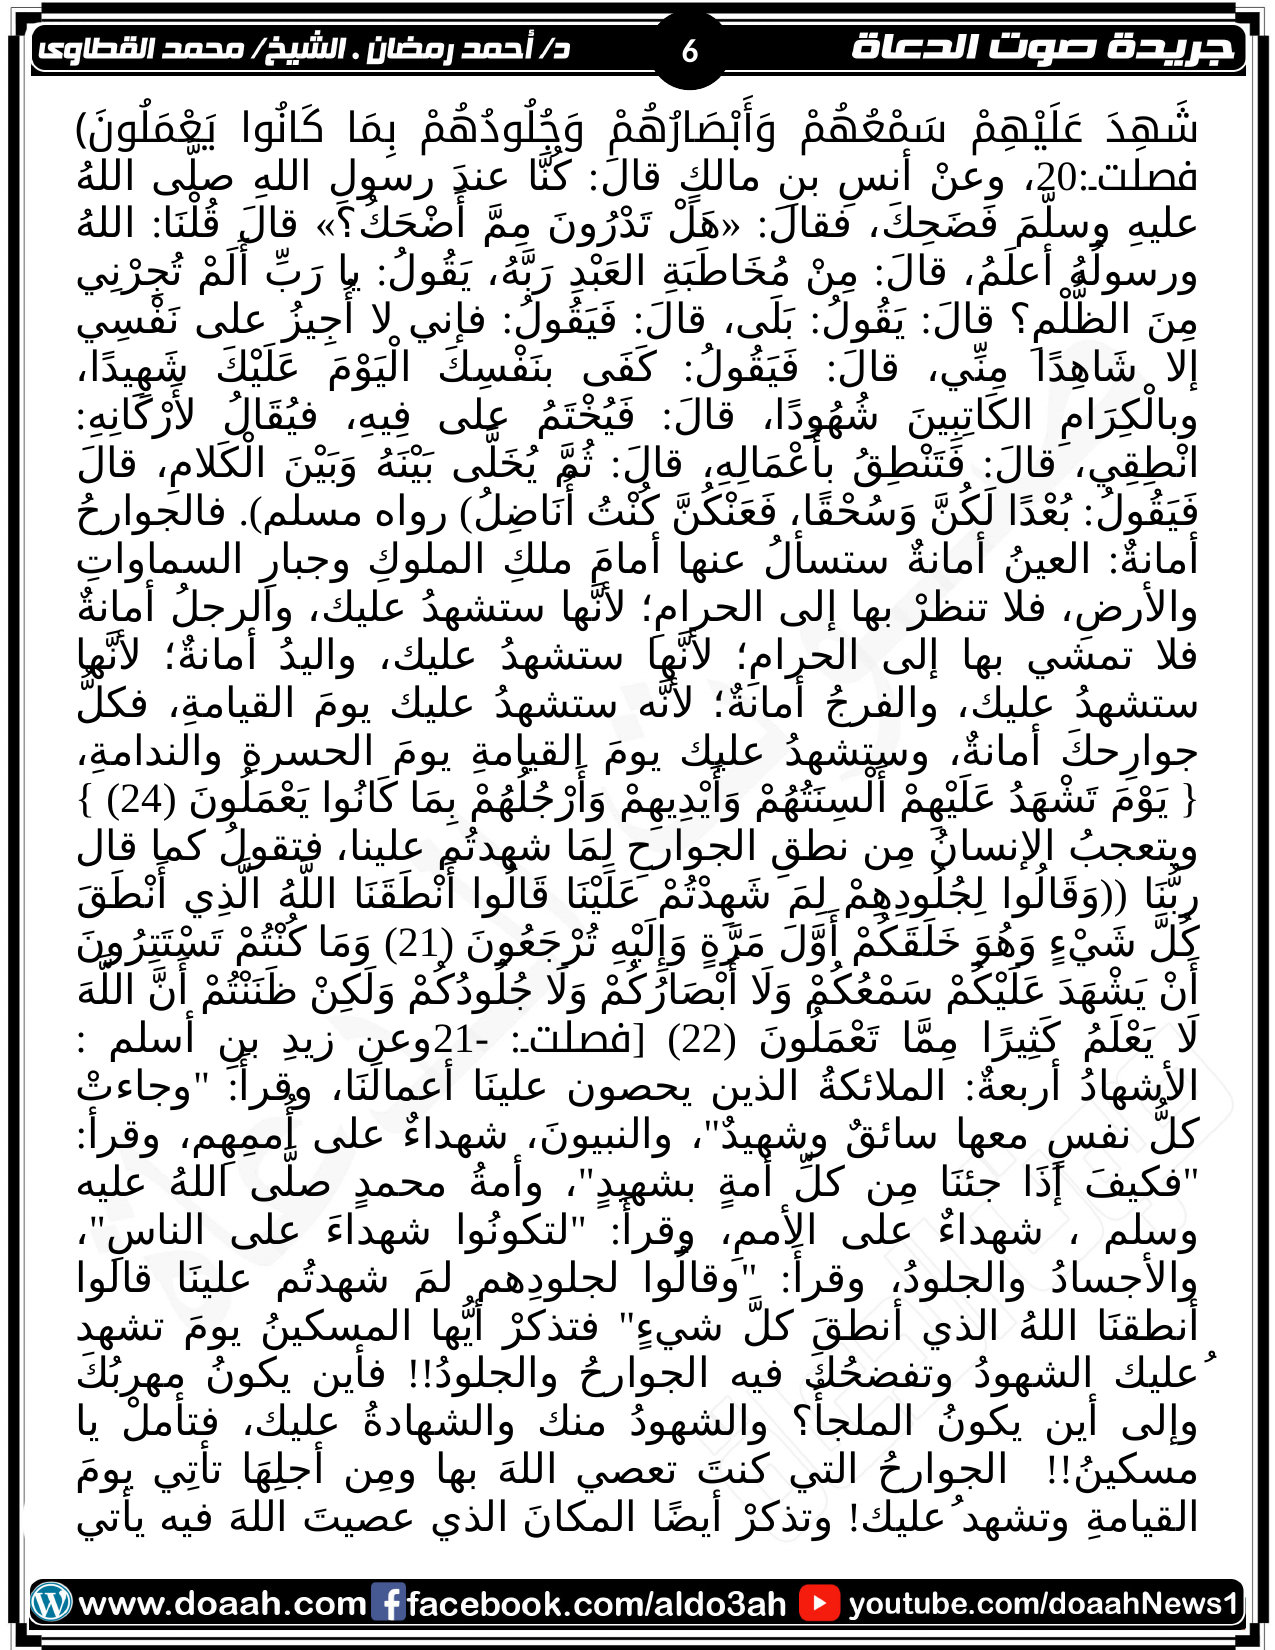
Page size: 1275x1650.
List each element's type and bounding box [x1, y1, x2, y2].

text [75, 103, 1200, 1541]
picture [0, 0, 1275, 1650]
